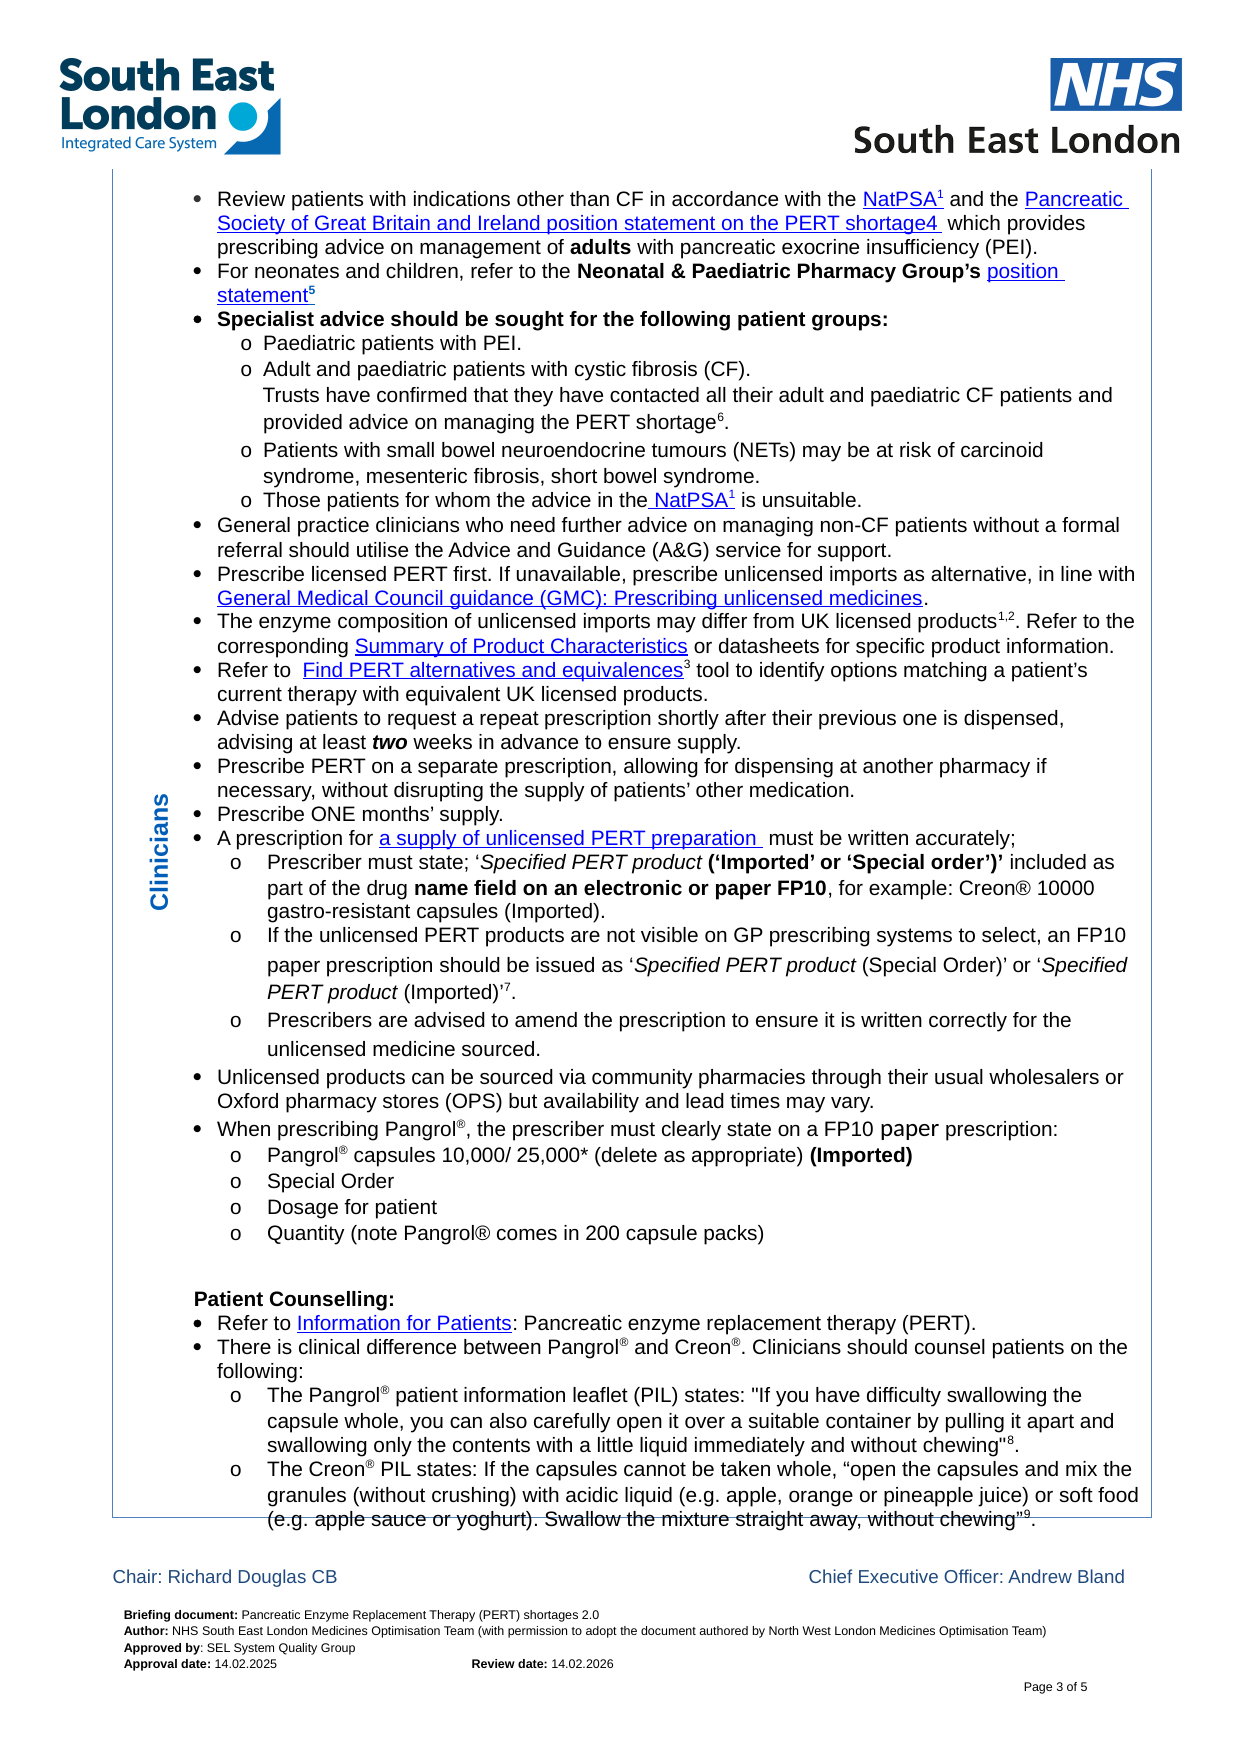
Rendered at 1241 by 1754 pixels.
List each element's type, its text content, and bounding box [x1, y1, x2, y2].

picture [0, 0, 1236, 169]
table_cell Review patients with indications other than CF in accordance with the NatPSA1 and the Pancreatic Society of Great Britain and Ireland position statement on the PERT shortage4 which provides prescribing advice on management of adults with pancreatic exocrine insufficiency (PEI). For neonates and children, refer to the Neonatal & Paediatric Pharmacy Group’s position statement5 Specialist advice should be sought for the following patient groups: Paediatric patients with PEI. Adult and paediatric patients with cystic fibrosis (CF). Trusts have confirmed that they have contacted all their adult and paediatric CF patients and provided advice on managing the PERT shortage6. Patients with small bowel neuroendocrine tumours (NETs) may be at risk of carcinoid syndrome, mesenteric fibrosis, short bowel syndrome. Those patients for whom the advice in the NatPSA1 is unsuitable. General practice clinicians who need further advice on managing non-CF patients without a formal referral should utilise the Advice and Guidance (A&G) service for support. Prescribe licensed PERT first. If unavailable, prescribe unlicensed imports as alternative, in line with General Medical Council guidance (GMC): Prescribing unlicensed medicines. The enzyme composition of unlicensed imports may differ from UK licensed products1,2. Refer to the corresponding Summary of Product Characteristics or datasheets for specific product information. Refer to Find PERT alternatives and equivalences3 tool to identify options matching a patient’s current therapy with equivalent UK licensed products. Advise patients to request a repeat prescription shortly after their previous one is dispensed, advising at least two weeks in advance to ensure supply. Prescribe PERT on a separate prescription, allowing for dispensing at another pharmacy if necessary, without disrupting the supply of patients’ other medication. Prescribe ONE months’ supply. A prescription for a supply of unlicensed PERT preparation must be written accurately; Prescriber must state; ‘Specified PERT product (‘Imported’ or ‘Special order’)’ included as part of the drug name field on an electronic or paper FP10, for example: Creon® 10000 gastro-resistant capsules (Imported). If the unlicensed PERT products are not visible on GP prescribing systems to select, an FP10 paper prescription should be issued as ‘Specified PERT product (Special Order)’ or ‘Specified PERT product (Imported)’7. Prescribers are advised to amend the prescription to ensure it is written correctly for the unlicensed medicine sourced. Unlicensed products can be sourced via community pharmacies through their usual wholesalers or Oxford pharmacy stores (OPS) but availability and lead times may vary. When prescribing Pangrol®, the prescriber must clearly state on a FP10 paper prescription: Pangrol® capsules 10,000/ 25,000* (delete as appropriate) (Imported) Special Order Dosage for patient Quantity (note Pangrol® comes in 200 capsule packs) Patient Counselling: Refer to Information for Patients: Pancreatic enzyme replacement therapy (PERT). There is clinical difference between Pangrol® and Creon®. Clinicians should counsel patients on the following: The Pangrol® patient information leaflet (PIL) states: "If you have difficulty swallowing the capsule whole, you can also carefully open it over a suitable container by pulling it apart and swallowing only the contents with a little liquid immediately and without chewing"8. The Creon® PIL states: If the capsules cannot be taken whole, “open the capsules and mix the granules (without crushing) with acidic liquid (e.g. apple, orange or pineapple juice) or soft food (e.g. apple sauce or yoghurt). Swallow the mixture straight away, without chewing”9. [183, 169, 1151, 1517]
table_cell Clinicians [113, 169, 182, 1517]
